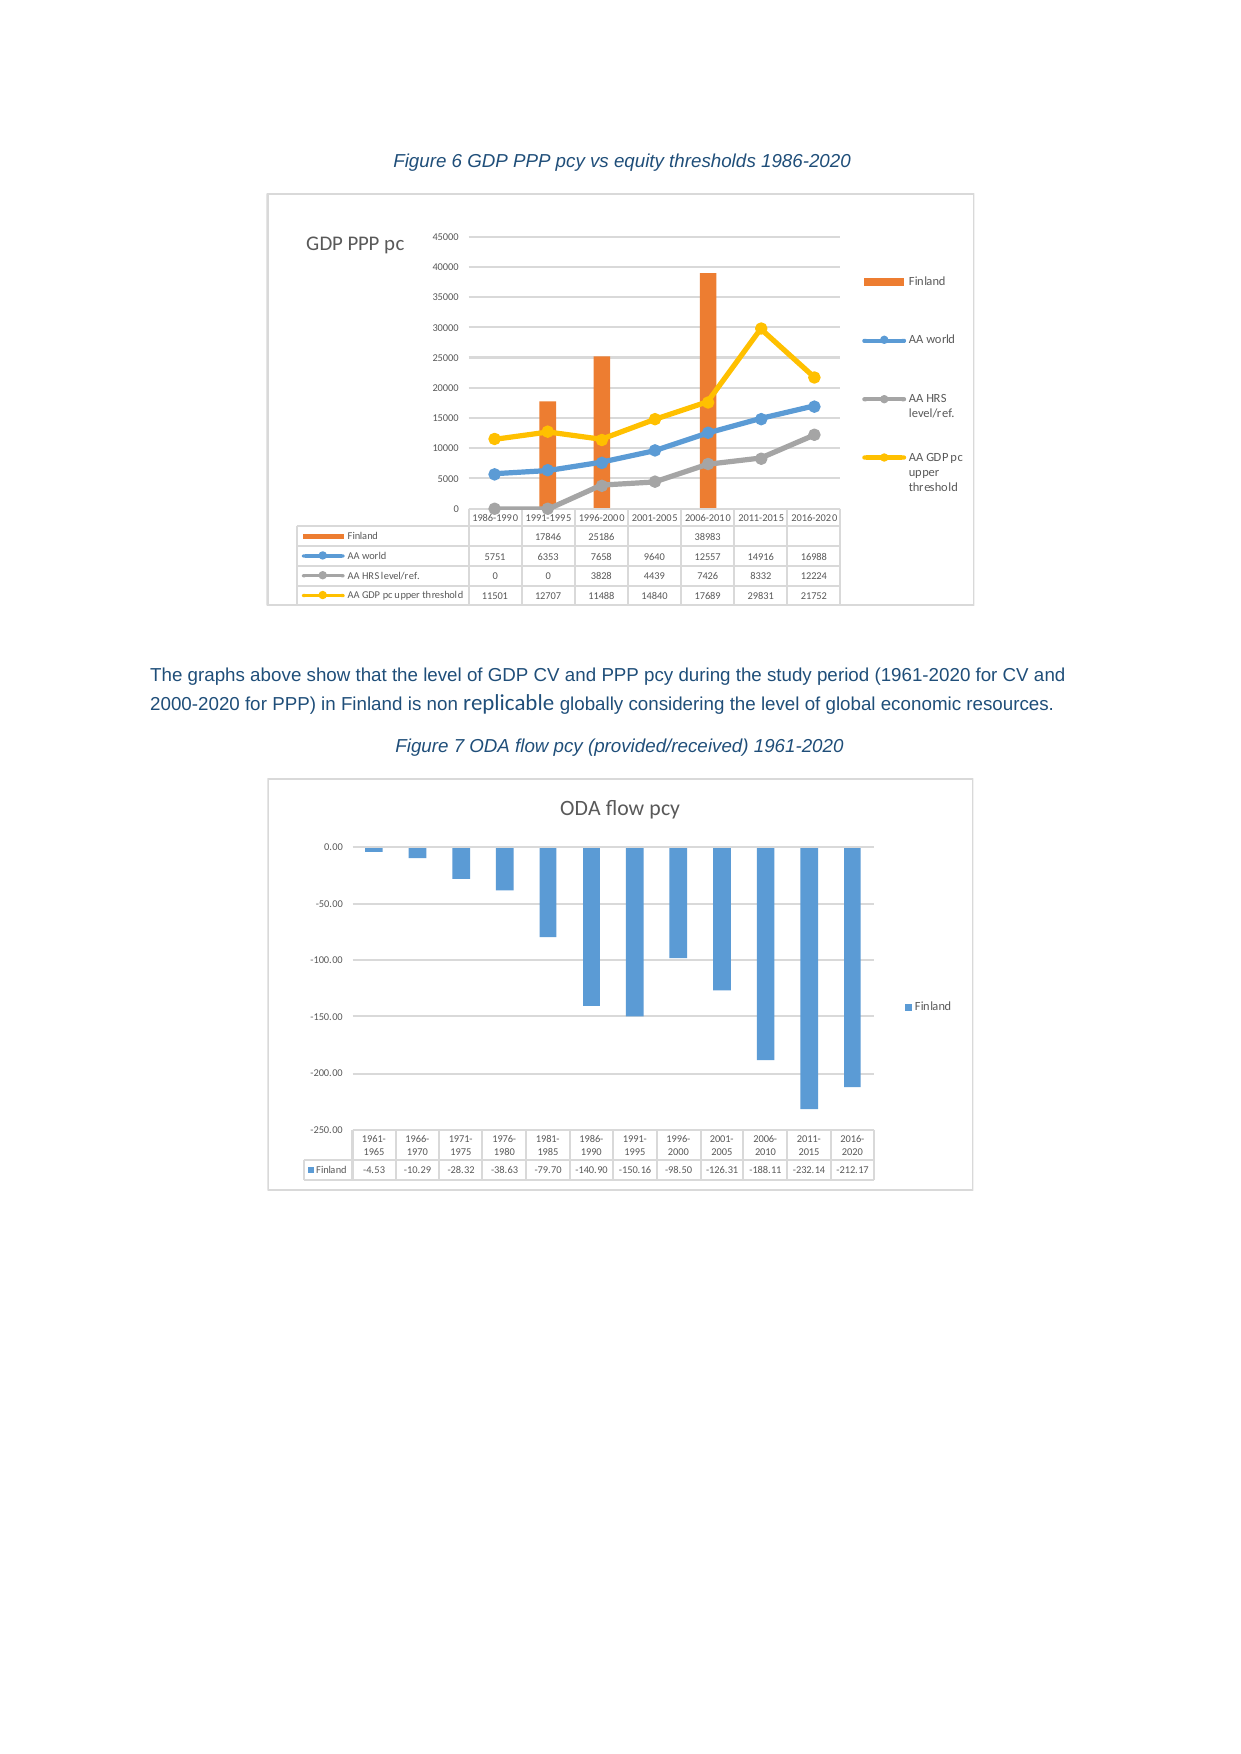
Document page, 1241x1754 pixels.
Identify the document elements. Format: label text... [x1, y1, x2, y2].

text The graphs above show that the level of GDP CV and PPP pcy during the study period (1961-2020 for CV and 2000-2020 for PPP) in Finland is non replicable globally considering the level of global economic resources. [150, 664, 1090, 716]
text Figure 7 ODA flow pcy (provided/received) 1961-2020 [150, 735, 1090, 756]
text Figure 6 GDP PPP pcy vs equity thresholds 1986-2020 [150, 150, 1090, 172]
